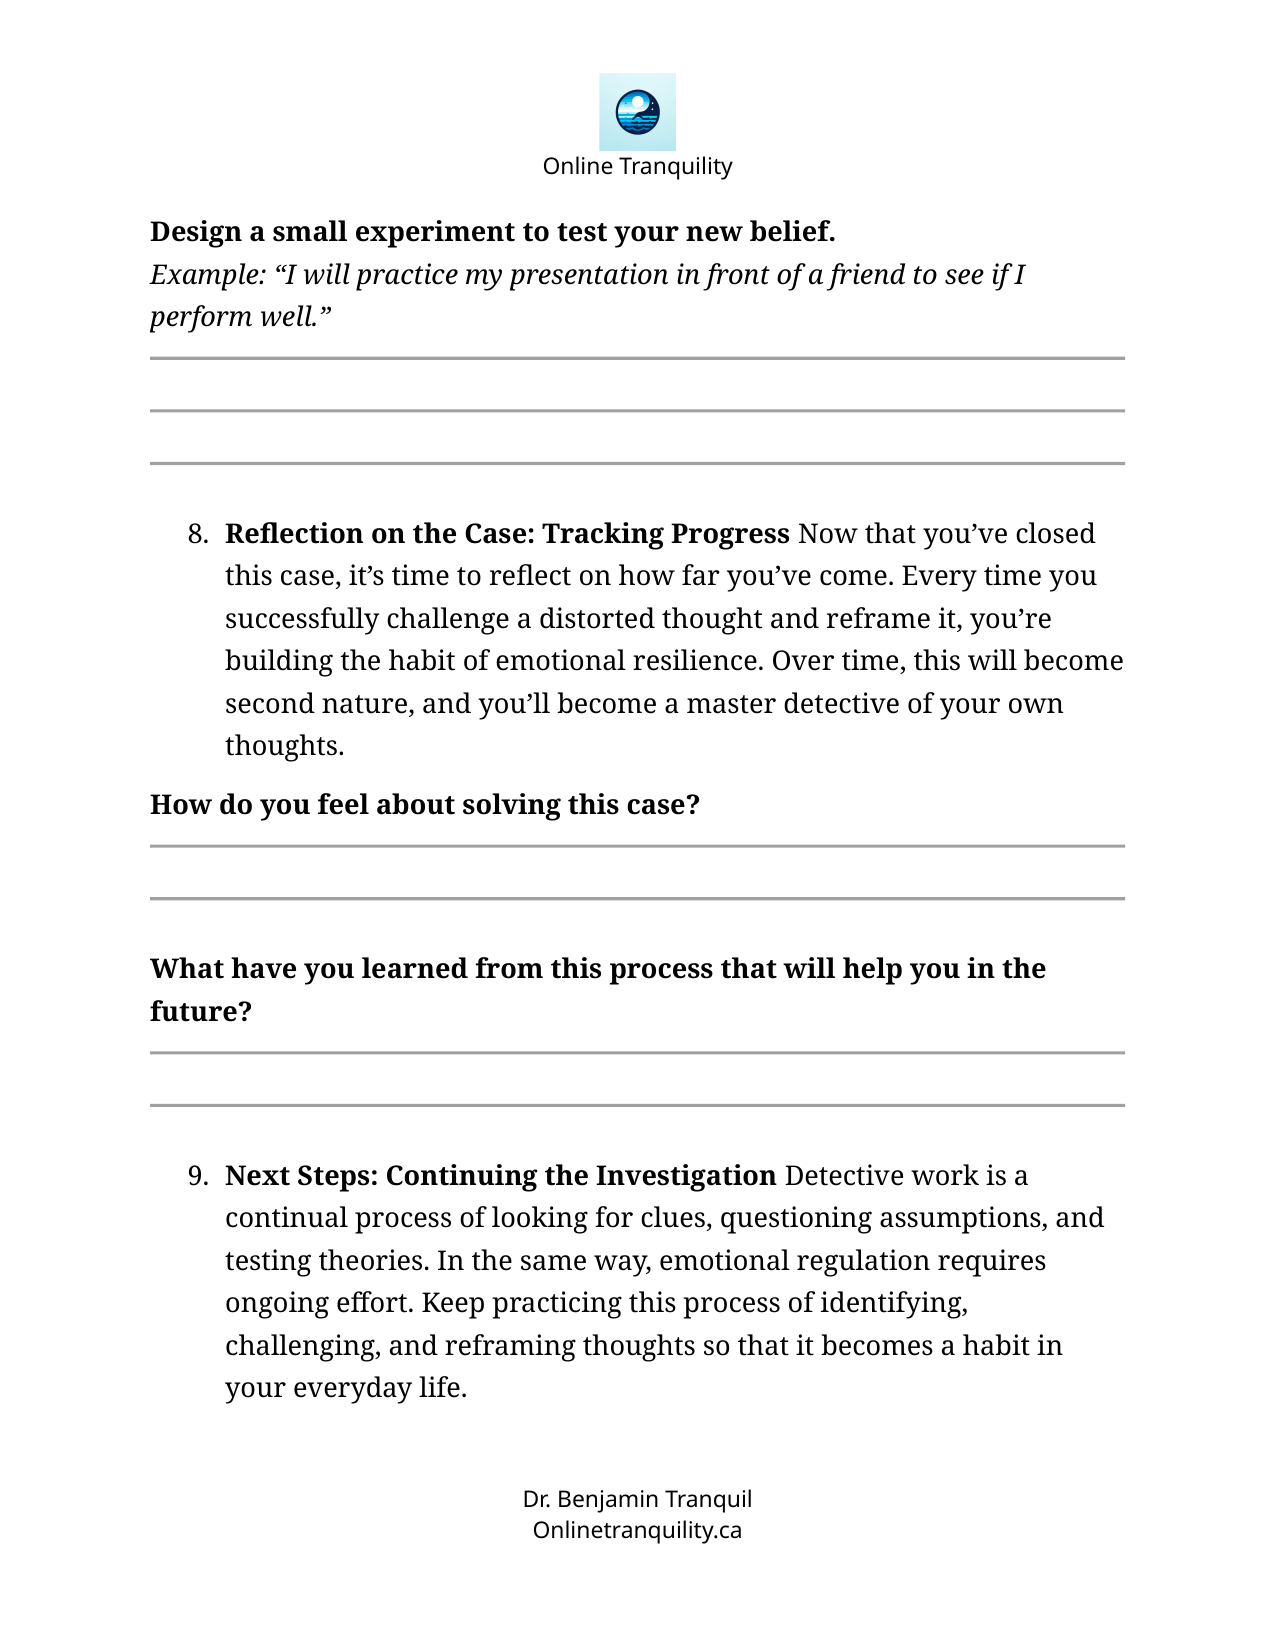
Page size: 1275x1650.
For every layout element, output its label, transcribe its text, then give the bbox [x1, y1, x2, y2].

text How do you feel about solving this case? [150, 786, 1125, 822]
list Next Steps: Continuing the Investigation Detective work is a continual process of looking for clues, questioning assumptions, and testing theories. In the same way, emotional regulation requires ongoing effort. Keep practicing this process of identifying, challenging, and reframing thoughts so that it becomes a habit in your everyday life. [187, 1156, 1125, 1405]
picture [599, 73, 676, 151]
text What have you learned from this process that will help you in the future? [150, 950, 1125, 1029]
text Design a small experiment to test your new belief. Example: “I will practice my presentation in front of a friend to see if I perform well.” [150, 213, 1125, 334]
list Reflection on the Case: Tracking Progress Now that you’ve closed this case, it’s time to reflect on how far you’ve come. Every time you successfully challenge a distorted thought and reframe it, you’re building the habit of emotional resilience. Over time, this will become second nature, and you’ll become a master detective of your own thoughts. [187, 514, 1125, 763]
